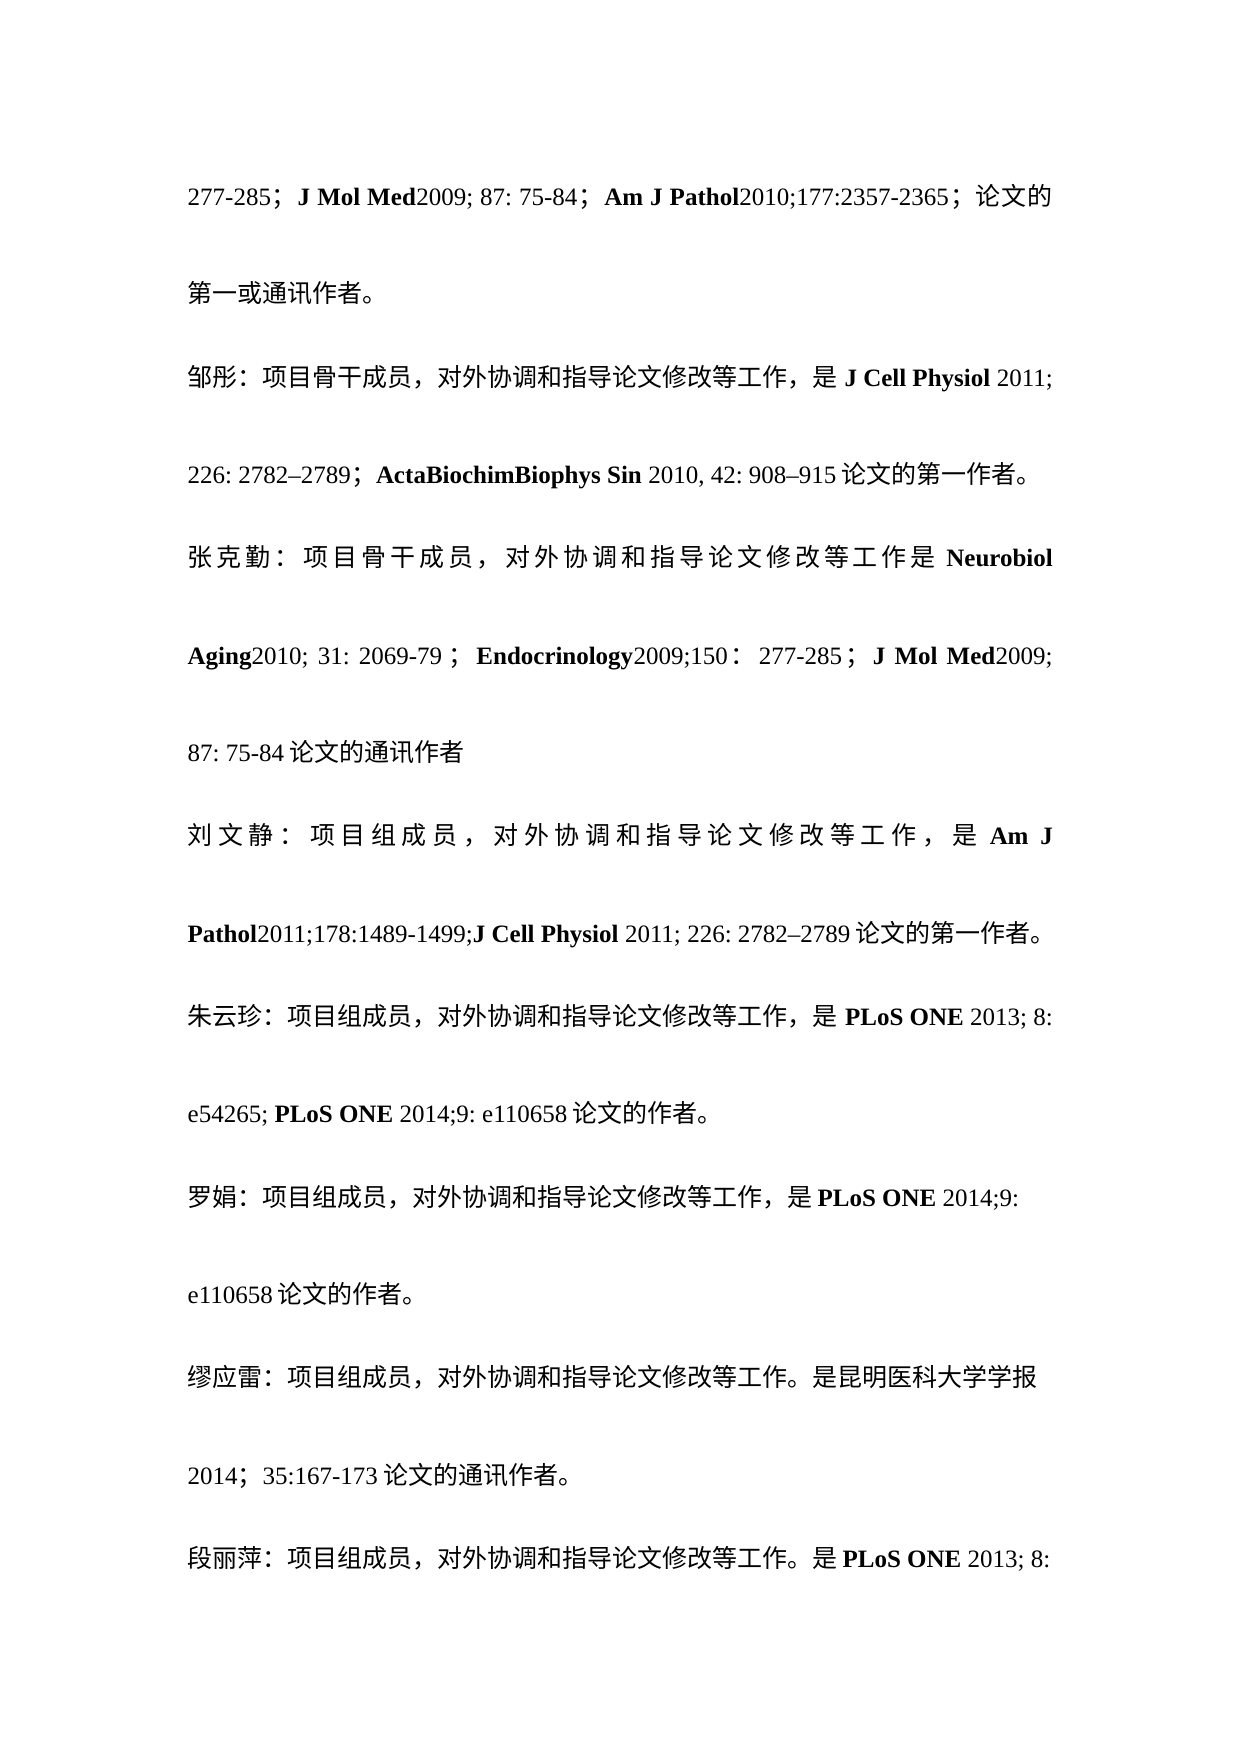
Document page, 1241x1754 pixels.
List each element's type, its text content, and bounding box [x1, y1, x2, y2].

text 朱云珍：项目组成员，对外协调和指导论文修改等工作，是PLoS ONE 2013; 8: e54265; PLoS ONE 2014;9: e110658论文的作者。 [187, 982, 1053, 1144]
text 邹彤：项目骨干成员，对外协调和指导论文修改等工作，是J Cell Physiol 2011; 226: 2782–2789；ActaBiochimBiophys Sin 2010, 42: 908–915论文的第一作者。 [187, 343, 1053, 505]
text 罗娟：项目组成员，对外协调和指导论文修改等工作，是PLoS ONE 2014;9: e110658论文的作者。 [187, 1163, 1053, 1325]
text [187, 162, 1053, 324]
text 张克勤：项目骨干成员，对外协调和指导论文修改等工作是Neurobiol Aging2010; 31: 2069-79 ；Endocrinology2009;150：277-285；J Mol Med2009; 87: 75-84论文的通讯作者 [187, 523, 1053, 783]
text 刘文静：项目组成员，对外协调和指导论文修改等工作，是Am J Pathol2011;178:1489-1499;J Cell Physiol 2011; 226: 2782–2789论文的第一作者。 [187, 801, 1053, 964]
text 缪应雷：项目组成员，对外协调和指导论文修改等工作。是昆明医科大学学报2014；35:167-173论文的通讯作者。 [187, 1343, 1053, 1506]
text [187, 1524, 1053, 1589]
